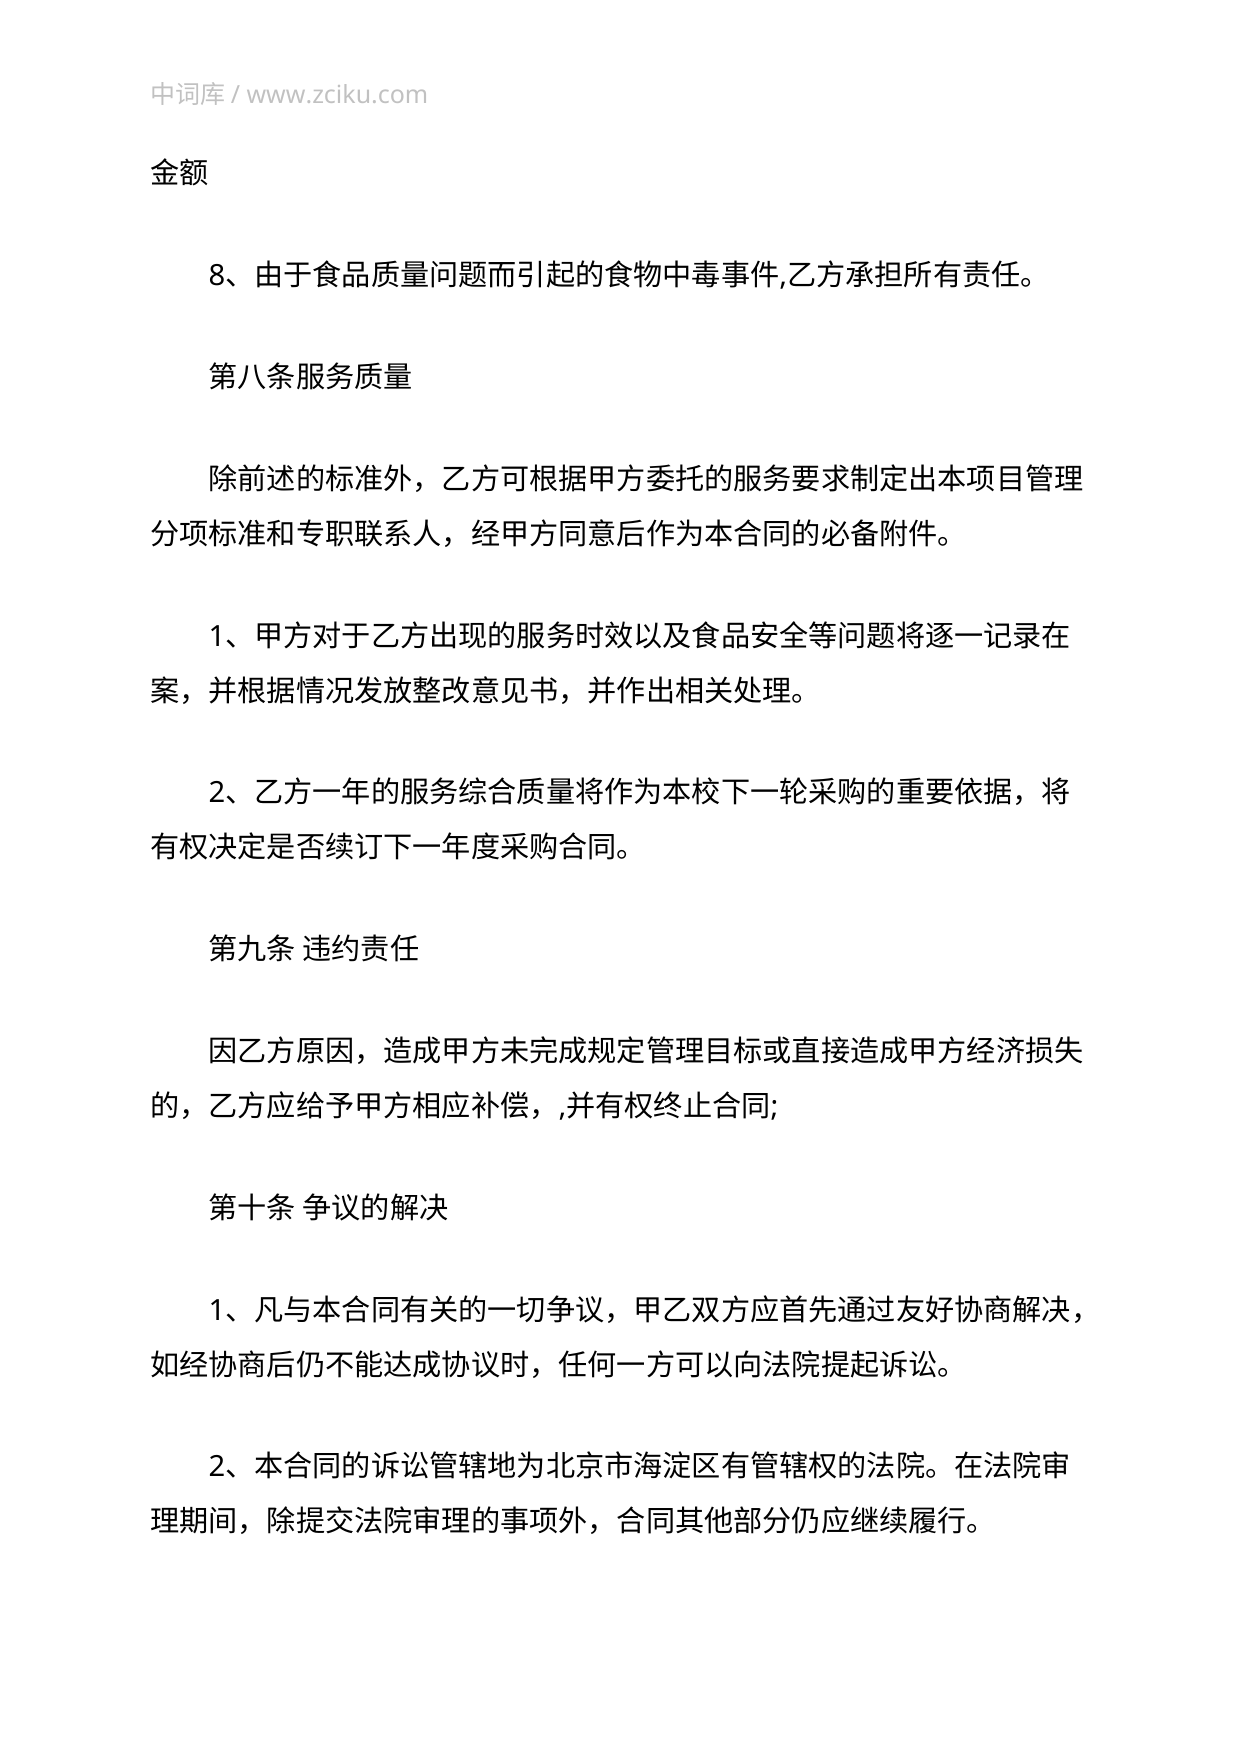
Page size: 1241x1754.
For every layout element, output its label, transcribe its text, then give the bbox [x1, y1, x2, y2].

text 1、甲方对于乙方出现的服务时效以及食品安全等问题将逐一记录在案，并根据情况发放整改意见书，并作出相关处理。 [150, 612, 1090, 709]
text 2、本合同的诉讼管辖地为北京市海淀区有管辖权的法院。在法院审理期间，除提交法院审理的事项外，合同其他部分仍应继续履行。 [150, 1443, 1090, 1540]
text 除前述的标准外，乙方可根据甲方委托的服务要求制定出本项目管理分项标准和专职联系人，经甲方同意后作为本合同的必备附件。 [150, 456, 1090, 553]
text 8、由于食品质量问题而引起的食物中毒事件,乙方承担所有责任。 [150, 252, 1090, 294]
text 第十条 争议的解决 [150, 1184, 1090, 1227]
text 第八条服务质量 [150, 354, 1090, 396]
text 因乙方原因，造成甲方未完成规定管理目标或直接造成甲方经济损失的，乙方应给予甲方相应补偿，,并有权终止合同; [150, 1027, 1090, 1125]
text 2、乙方一年的服务综合质量将作为本校下一轮采购的重要依据，将有权决定是否续订下一年度采购合同。 [150, 769, 1090, 866]
text 1、凡与本合同有关的一切争议，甲乙双方应首先通过友好协商解决，如经协商后仍不能达成协议时，任何一方可以向法院提起诉讼。 [150, 1286, 1090, 1383]
text 第九条 违约责任 [150, 926, 1090, 968]
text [150, 150, 1090, 192]
